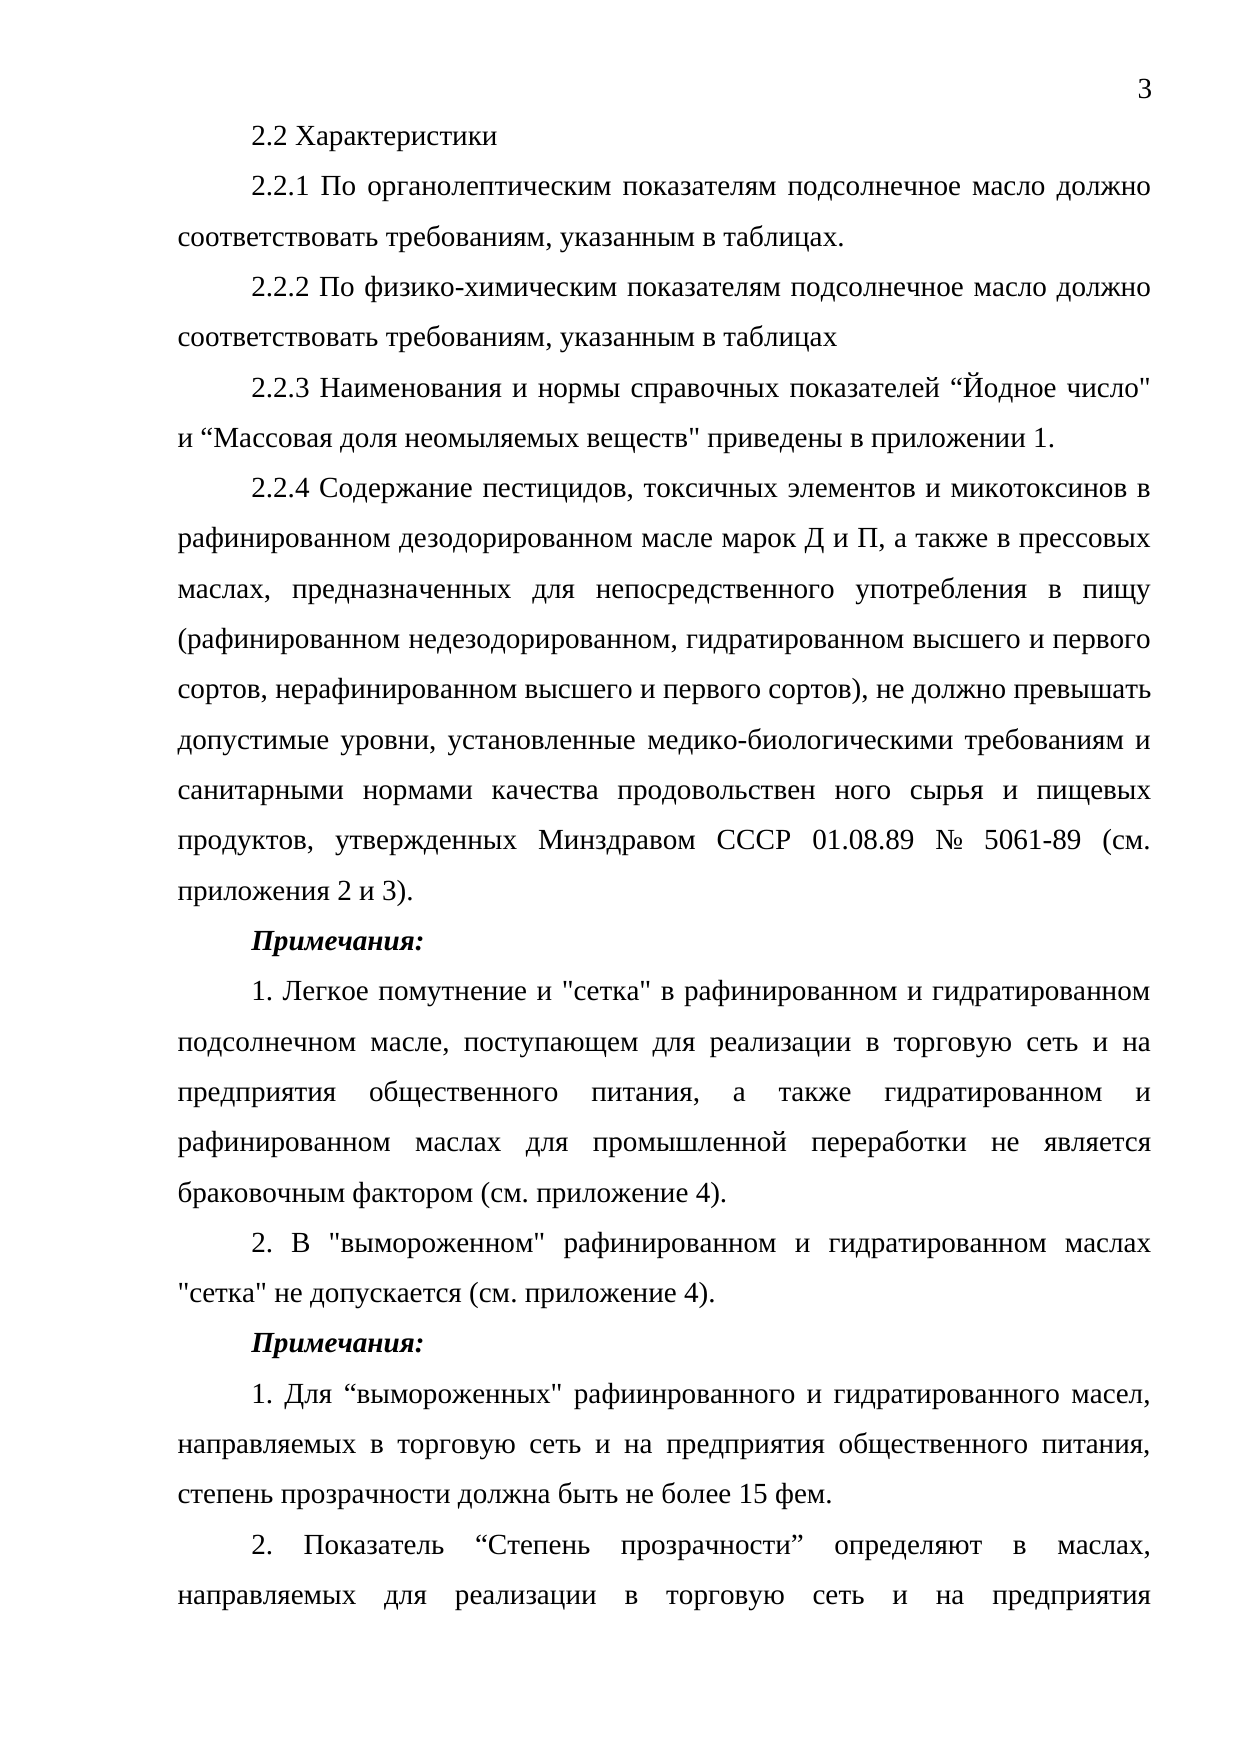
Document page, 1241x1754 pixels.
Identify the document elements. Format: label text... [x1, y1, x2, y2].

text 2.2.1 По органолептическим показателям подсолнечное масло должно соответствовать требованиям, указанным в таблицах. [177, 168, 1152, 252]
text 2.2.4 Содержание пестицидов, токсичных элементов и микотоксинов в рафинированном дезодорированном масле марок Д и П, а также в прессовых маслах, предназначенных для непосредственного употребления в пищу (рафинированном недезодорированном, гидратированном высшего и первого сортов, нерафинированном высшего и первого сортов), не должно превышать допустимые уровни, установленные медико-биологическими требованиям и санитарными нормами качества продовольствен ного сырья и пищевых продуктов, утвержденных Минздравом СССР 01.08.89 № 5061-89 (см. приложения 2 и 3). [177, 470, 1152, 906]
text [177, 1527, 1152, 1611]
text 1. Легкое помутнение и "сетка" в рафинированном и гидратированном подсолнечном масле, поступающем для реализации в торговую сеть и на предприятия общественного питания, а также гидратированном и рафинированном маслах для промышленной переработки не является браковочным фактором (см. приложение 4). [177, 973, 1152, 1208]
text 2.2.2 По физико-химическим показателям подсолнечное масло должно соответствовать требованиям, указанным в таблицах [177, 269, 1152, 353]
text Примечания: [177, 1326, 1152, 1359]
text 2.2 Характеристики [177, 118, 1152, 152]
text 2. В "вымороженном" рафинированном и гидратированном маслах "сетка" не допускается (см. приложение 4). [177, 1225, 1152, 1309]
text Примечания: [177, 923, 1152, 957]
text 2.2.3 Наименования и нормы справочных показателей “Йодное число" и “Массовая доля неомыляемых веществ" приведены в приложении 1. [177, 370, 1152, 453]
text 1. Для “вымороженных" рафиинрованного и гидратированного масел, направляемых в торговую сеть и на предприятия общественного питания, степень прозрачности должна быть не более 15 фем. [177, 1376, 1152, 1510]
